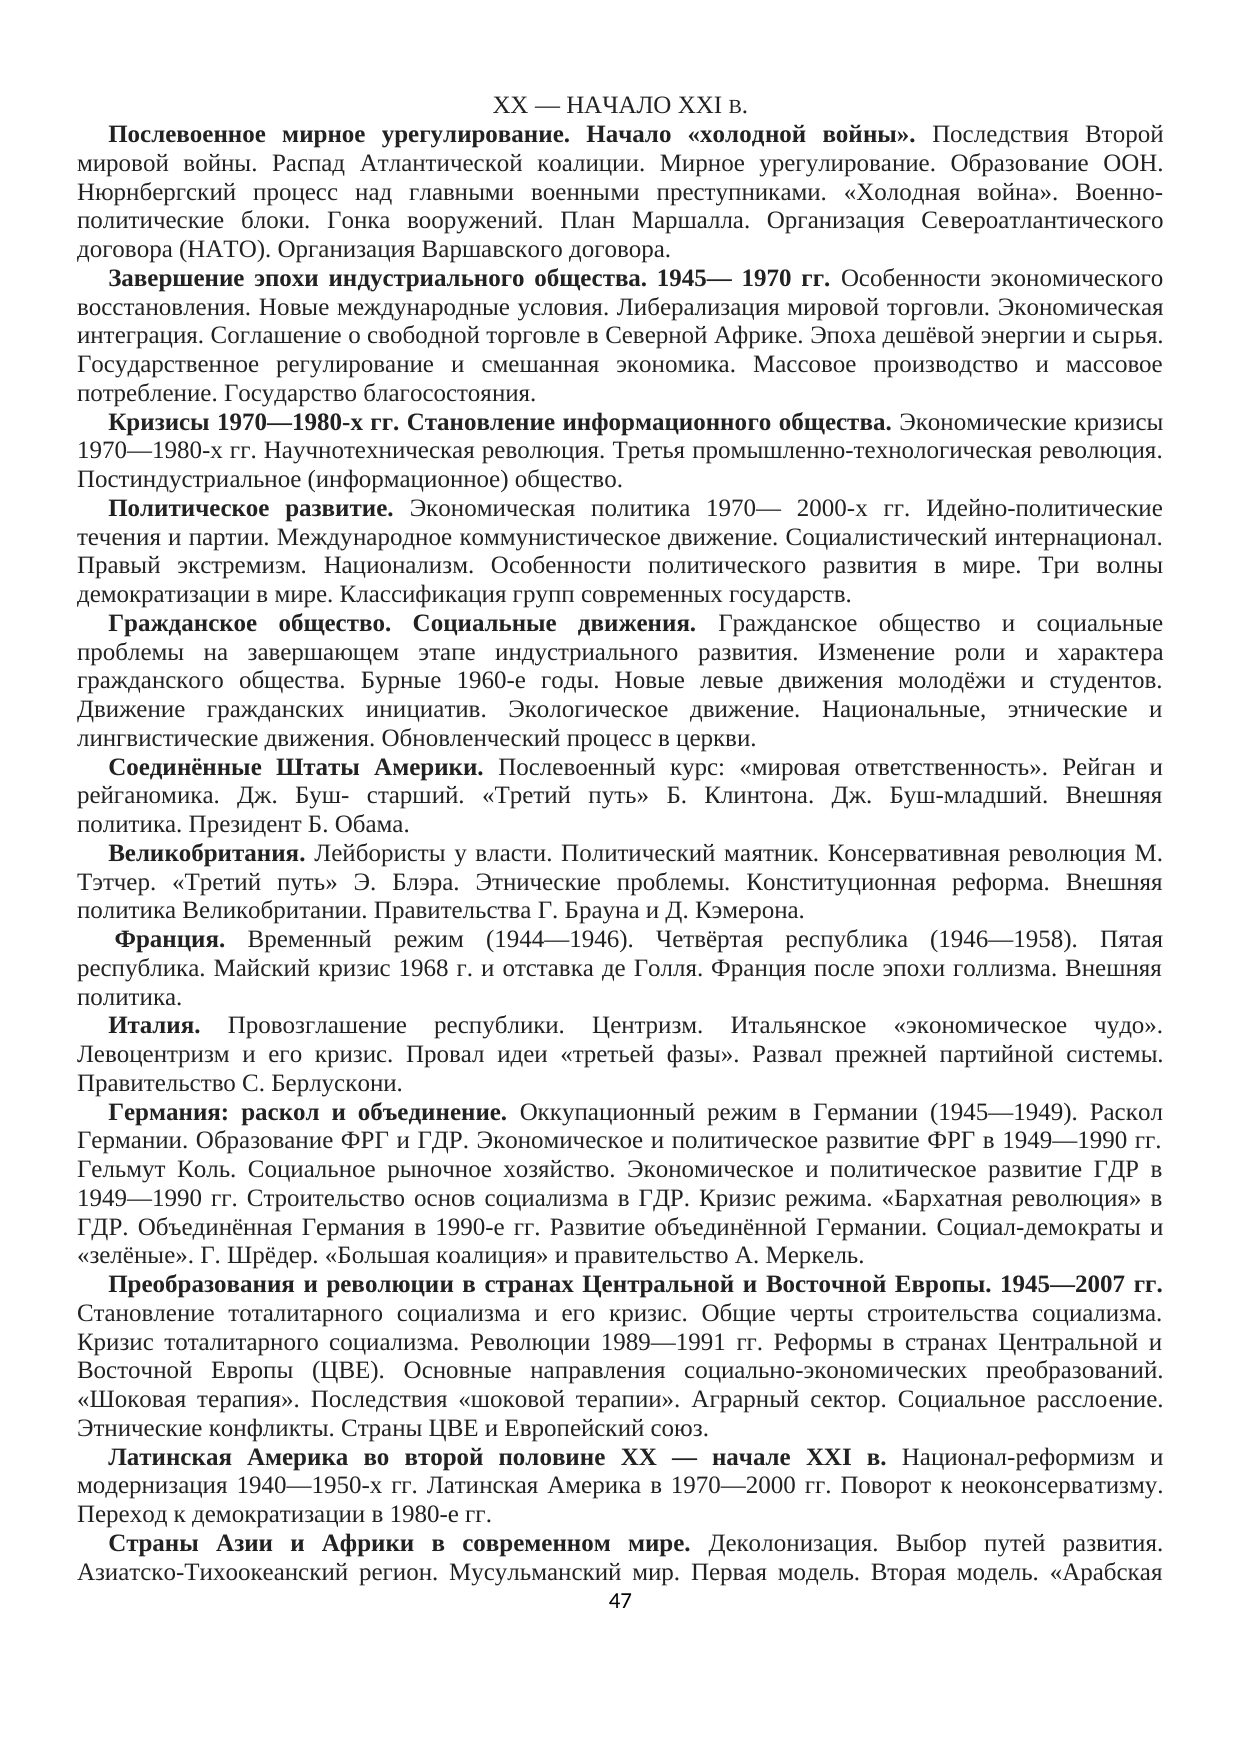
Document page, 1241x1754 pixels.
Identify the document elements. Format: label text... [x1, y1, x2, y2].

text Великобритания. Лейбористы у власти. Политический маятник. Консервативная революция М. Тэтчер. «Третий путь» Э. Блэра. Этнические проблемы. Конституционная реформа. Внешняя политика Великобритании. Правительства Г. Брауна и Д. Кэмерона. [77, 838, 1163, 924]
text Гражданское общество. Социальные движения. Гражданское общество и социальные проблемы на завершающем этапе индустриального развития. Изменение роли и характера гражданского общества. Бурные 1960-е годы. Новые левые движения молодёжи и студентов. Движение гражданских инициатив. Экологическое движение. Национальные, этнические и лингвистические движения. Обновленческий процесс в церкви. [77, 608, 1163, 752]
text Франция. Временный режим (1944—1946). Четвёртая республика (1946—1958). Пятая республика. Майский кризис 1968 г. и отставка де Голля. Франция после эпохи голлизма. Внешняя политика. [77, 924, 1163, 1011]
text Завершение эпохи индустриального общества. 1945— 1970 гг. Особенности экономического восстановления. Новые международные условия. Либерализация мировой торговли. Экономическая интеграция. Соглашение о свободной торговле в Северной Африке. Эпоха дешёвой энергии и сырья. Государственное регулирование и смешанная экономика. Массовое производство и массовое потребление. Государство благосостояния. [77, 263, 1163, 407]
text Италия. Провозглашение республики. Центризм. Итальянское «экономическое чудо». Левоцентризм и его кризис. Провал идеи «третьей фазы». Развал прежней партийной системы. Правительство С. Берлускони. [77, 1011, 1163, 1097]
text Преобразования и революции в странах Центральной и Восточной Европы. 1945—2007 гг. Становление тоталитарного социализма и его кризис. Общие черты строительства социализма. Кризис тоталитарного социализма. Революции 1989—1991 гг. Реформы в странах Центральной и Восточной Европы (ЦВЕ). Основные направления социально-экономических преобразований. «Шоковая терапия». Последствия «шоковой терапии». Аграрный сектор. Социальное расслоение. Этнические конфликты. Страны ЦВЕ и Европейский союз. [77, 1269, 1163, 1442]
text Кризисы 1970—1980-х гг. Становление информационного общества. Экономические кризисы 1970—1980-х гг. Научнотехническая революция. Третья промышленно-технологическая революция. Постиндустриальное (информационное) общество. [77, 407, 1163, 493]
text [77, 1528, 1163, 1586]
text Латинская Америка во второй половине XX — начале XXI в. Национал-реформизм и модернизация 1940—1950-х гг. Латинская Америка в 1970—2000 гг. Поворот к неоконсерватизму. Переход к демократизации в 1980-е гг. [77, 1442, 1163, 1528]
text Послевоенное мирное урегулирование. Начало «холодной войны». Последствия Второй мировой войны. Распад Атлантической коалиции. Мирное урегулирование. Образование ООН. Нюрнбергский процесс над главными военными преступниками. «Холодная война». Военно-политические блоки. Гонка вооружений. План Маршалла. Организация Североатлантического договора (НАТО). Организация Варшавского договора. [77, 119, 1163, 263]
text Германия: раскол и объединение. Оккупационный режим в Германии (1945—1949). Раскол Германии. Образование ФРГ и ГДР. Экономическое и политическое развитие ФРГ в 1949—1990 гг. Гельмут Коль. Социальное рыночное хозяйство. Экономическое и политическое развитие ГДР в 1949—1990 гг. Строительство основ социализма в ГДР. Кризис режима. «Бархатная революция» в ГДР. Объединённая Германия в 1990-е гг. Развитие объединённой Германии. Социал-демократы и «зелёные». Г. Шрёдер. «Большая коалиция» и правительство А. Меркель. [77, 1097, 1163, 1269]
text Соединённые Штаты Америки. Послевоенный курс: «мировая ответственность». Рейган и рейганомика. Дж. Буш- старший. «Третий путь» Б. Клинтона. Дж. Буш-младший. Внешняя политика. Президент Б. Обама. [77, 752, 1163, 838]
text Политическое развитие. Экономическая политика 1970— 2000-х гг. Идейно-политические течения и партии. Международное коммунистическое движение. Социалистический интернационал. Правый экстремизм. Национализм. Особенности политического развития в мире. Три волны демократизации в мире. Классификация групп современных государств. [77, 493, 1163, 608]
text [77, 91, 1163, 119]
